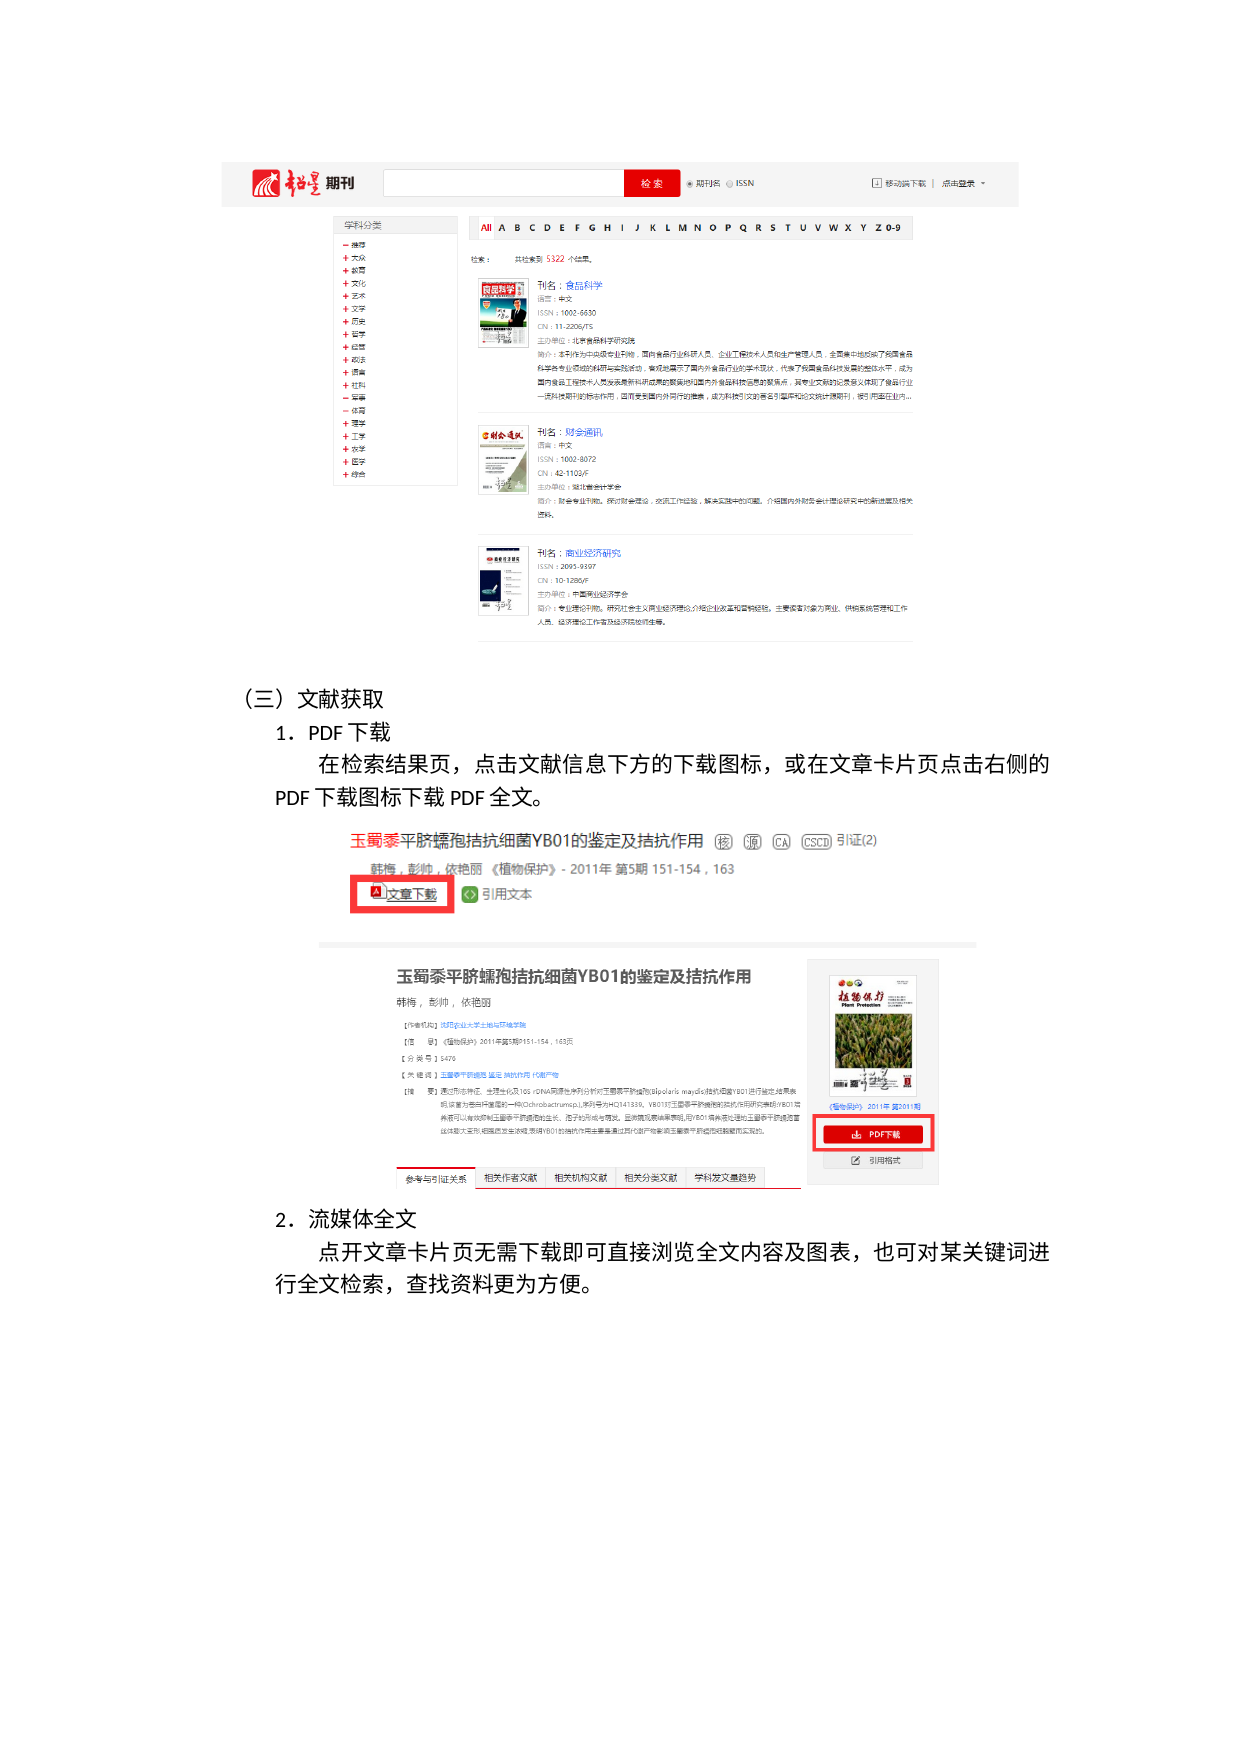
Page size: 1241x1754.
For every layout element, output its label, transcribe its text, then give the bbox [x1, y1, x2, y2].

text 点开文章卡片页无需下载即可直接浏览全文内容及图表，也可对某关键词进行全文检索，查找资料更为方便。 [275, 1234, 1053, 1299]
picture [318, 942, 977, 1197]
list PDF下载 [231, 714, 1053, 747]
text 在检索结果页，点击文献信息下方的下载图标，或在文章卡片页点击右侧的PDF下载图标下载PDF全文。 [275, 747, 1053, 812]
list 流媒体全文 [231, 1202, 1053, 1234]
picture [221, 162, 1019, 651]
picture [318, 812, 1027, 928]
list 文献获取 [187, 682, 1053, 714]
